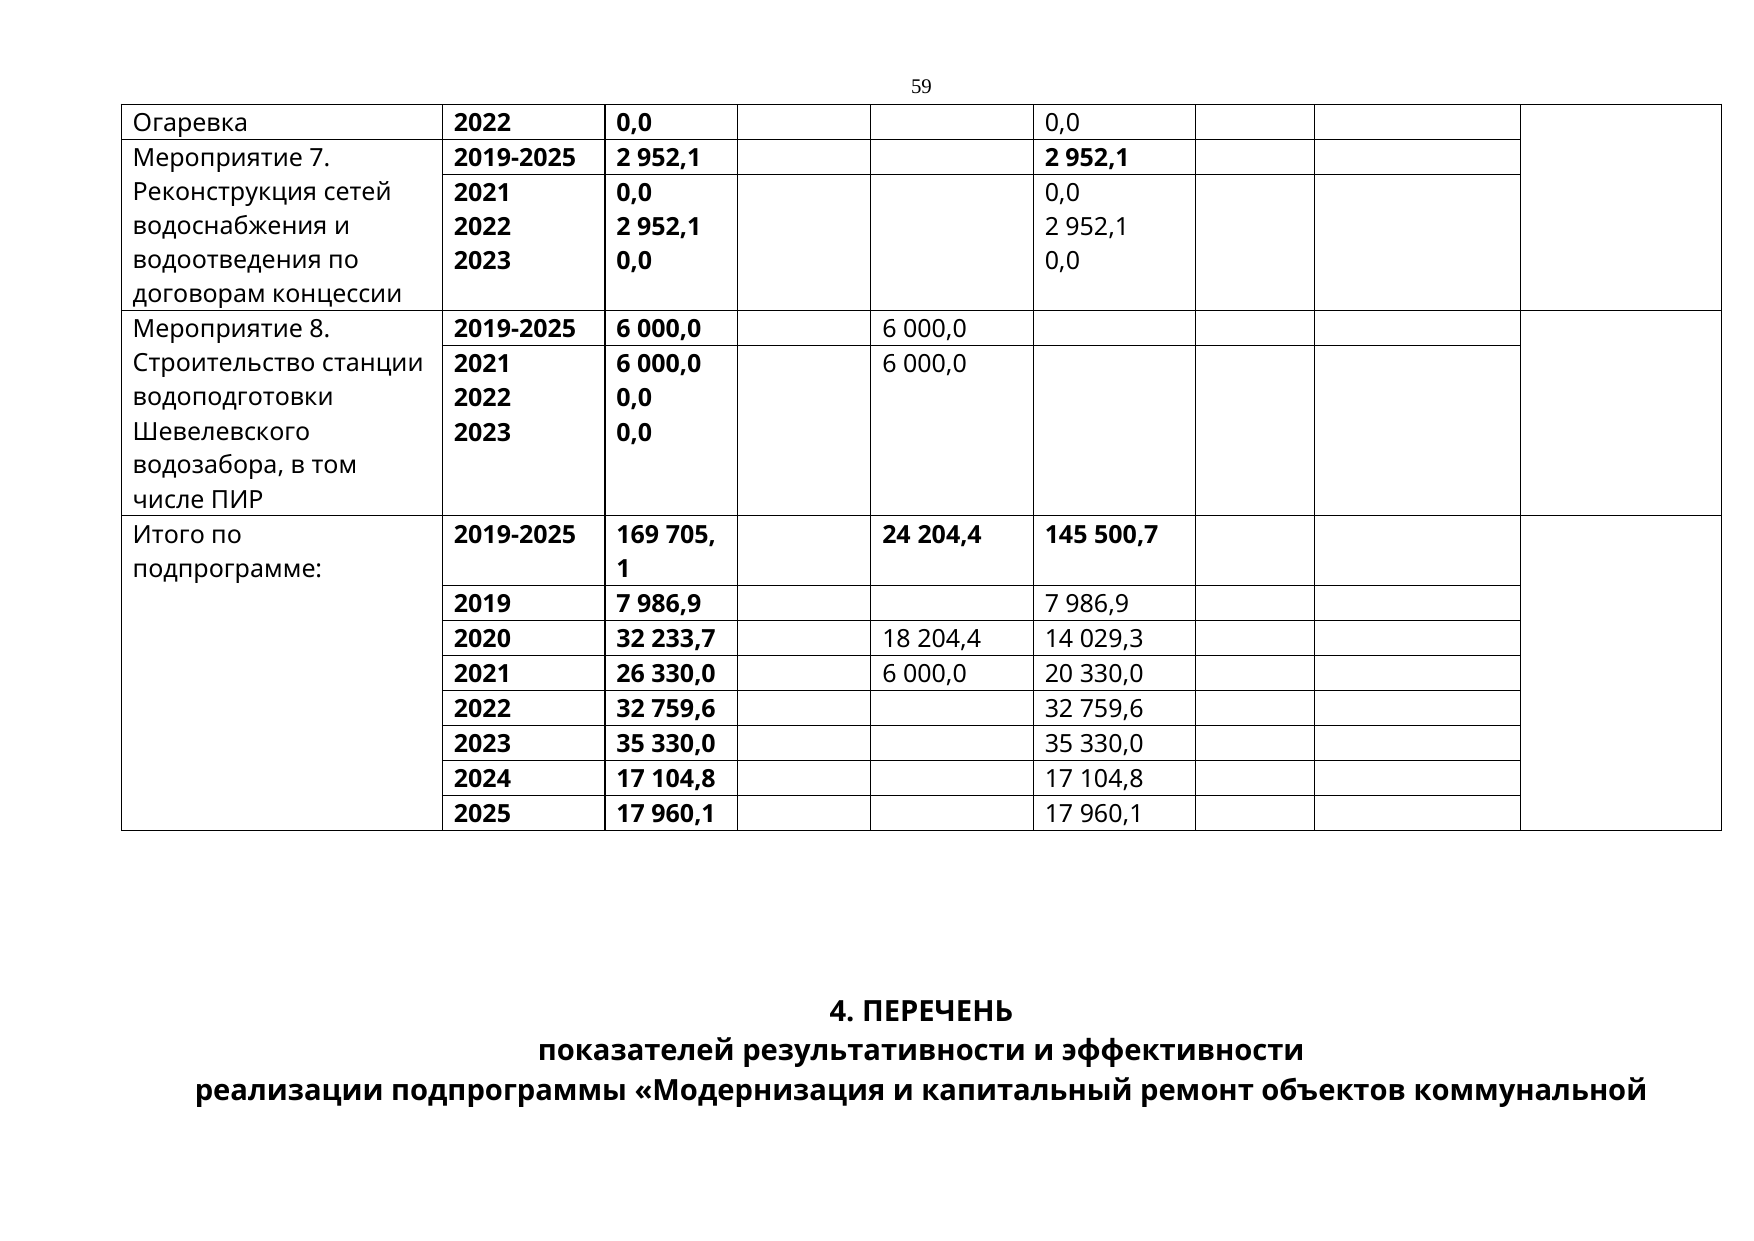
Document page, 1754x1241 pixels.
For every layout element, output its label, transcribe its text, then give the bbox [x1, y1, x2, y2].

table_cell 2024 [443, 761, 604, 795]
table_cell 2022 [443, 691, 604, 725]
table_cell [738, 516, 870, 584]
table_cell [738, 761, 870, 795]
table_cell 2021 [443, 656, 604, 690]
table_cell [1034, 311, 1195, 345]
table_cell [738, 586, 870, 619]
table_cell [1315, 656, 1520, 690]
table_cell 2020 2021 2022 [443, 105, 604, 138]
table_cell 17 960,1 [1034, 796, 1195, 830]
table_cell [738, 726, 870, 760]
table_cell 2019 [443, 586, 604, 619]
table_cell [1315, 761, 1520, 795]
table_cell [1196, 621, 1314, 655]
table_cell 32 233,7 [606, 621, 737, 655]
table_cell 2019-2025 [443, 516, 604, 584]
table_cell [738, 140, 870, 174]
table_cell 24 204,4 [871, 516, 1033, 584]
table_cell 32 759,6 [1034, 691, 1195, 725]
table_cell [1315, 796, 1520, 830]
table_cell [738, 311, 870, 345]
table_cell [871, 586, 1033, 619]
table_cell [1521, 311, 1721, 515]
table_cell [1315, 621, 1520, 655]
table_cell 20 330,0 [1034, 656, 1195, 690]
table_cell [871, 796, 1033, 830]
table_cell [871, 140, 1033, 174]
table_cell 2021 2022 2023 [443, 346, 604, 515]
table_cell 35 330,0 [606, 726, 737, 760]
table_cell [871, 761, 1033, 795]
table_cell [1196, 586, 1314, 619]
table_cell [871, 726, 1033, 760]
table_cell 0,0 2 952,1 0,0 [1034, 175, 1195, 310]
table_cell 2025 [443, 796, 604, 830]
table_cell [1196, 656, 1314, 690]
table_cell 6 000,0 [606, 311, 737, 345]
table_cell 7 986,9 [1034, 586, 1195, 619]
table_cell [738, 621, 870, 655]
table_cell [1315, 726, 1520, 760]
table_cell [1196, 691, 1314, 725]
table_cell [1315, 311, 1520, 345]
table_cell 14 029,3 [1034, 621, 1195, 655]
table_cell 6 000,0 [871, 656, 1033, 690]
table_cell [1034, 346, 1195, 515]
table_cell [1315, 105, 1520, 138]
table_cell 26 330,0 [606, 656, 737, 690]
table_cell 2020 [443, 621, 604, 655]
table_cell [1196, 105, 1314, 138]
table_cell 169 705,1 [606, 516, 737, 584]
table_cell 0,0 2 000,0 0,0 [606, 105, 737, 138]
table_cell [1315, 516, 1520, 584]
table_cell [1315, 346, 1520, 515]
table_cell [871, 691, 1033, 725]
table_cell 2019-2025 [443, 140, 604, 174]
table_cell [871, 175, 1033, 310]
text показателей результативности и эффективности [177, 1030, 1665, 1069]
table_cell [738, 105, 870, 138]
table_cell [1315, 140, 1520, 174]
table_cell 7 986,9 [606, 586, 737, 619]
table_cell [1196, 726, 1314, 760]
table_cell [738, 656, 870, 690]
table_cell [1196, 311, 1314, 345]
table_cell 0,0 2 952,1 0,0 [606, 175, 737, 310]
table_cell 32 759,6 [606, 691, 737, 725]
table_cell 2023 [443, 726, 604, 760]
table_cell 18 204,4 [871, 621, 1033, 655]
table_cell 6 000,0 [871, 346, 1033, 515]
table_cell 145 500,7 [1034, 516, 1195, 584]
table_cell 0,0 2 000,0 0,0 [1034, 105, 1195, 138]
table_cell Мероприятие 8. Строительство станции водоподготовки Шевелевского водозабора, в том числе ПИР [122, 311, 442, 515]
table_cell 2019-2025 [443, 311, 604, 345]
table_cell [1315, 586, 1520, 619]
text 4. ПЕРЕЧЕНЬ [177, 990, 1665, 1030]
table_cell [871, 105, 1033, 138]
table_cell [738, 175, 870, 310]
table_cell [1315, 175, 1520, 310]
table_cell Итого по подпрограмме: [122, 516, 442, 830]
table_cell [1521, 516, 1721, 830]
table_cell 6 000,0 0,0 0,0 [606, 346, 737, 515]
table_cell [1196, 796, 1314, 830]
table_cell [1196, 175, 1314, 310]
table_cell [738, 691, 870, 725]
table_cell 2021 2022 2023 [443, 175, 604, 310]
table_cell [1315, 691, 1520, 725]
table_cell [738, 796, 870, 830]
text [177, 1069, 1665, 1109]
table_cell [1196, 761, 1314, 795]
table_cell 17 960,1 [606, 796, 737, 830]
table_cell 17 104,8 [606, 761, 737, 795]
table_cell [1196, 140, 1314, 174]
table_cell [1196, 346, 1314, 515]
table_cell 2 952,1 [606, 140, 737, 174]
table_cell 17 104,8 [1034, 761, 1195, 795]
table_cell [738, 346, 870, 515]
table_cell 2 952,1 [1034, 140, 1195, 174]
table_cell [1196, 516, 1314, 584]
table_cell 35 330,0 [1034, 726, 1195, 760]
table_cell 6 000,0 [871, 311, 1033, 345]
table_cell Мероприятие 7. Реконструкция сетей водоснабжения и водоотведения по договорам концессии [122, 140, 442, 310]
